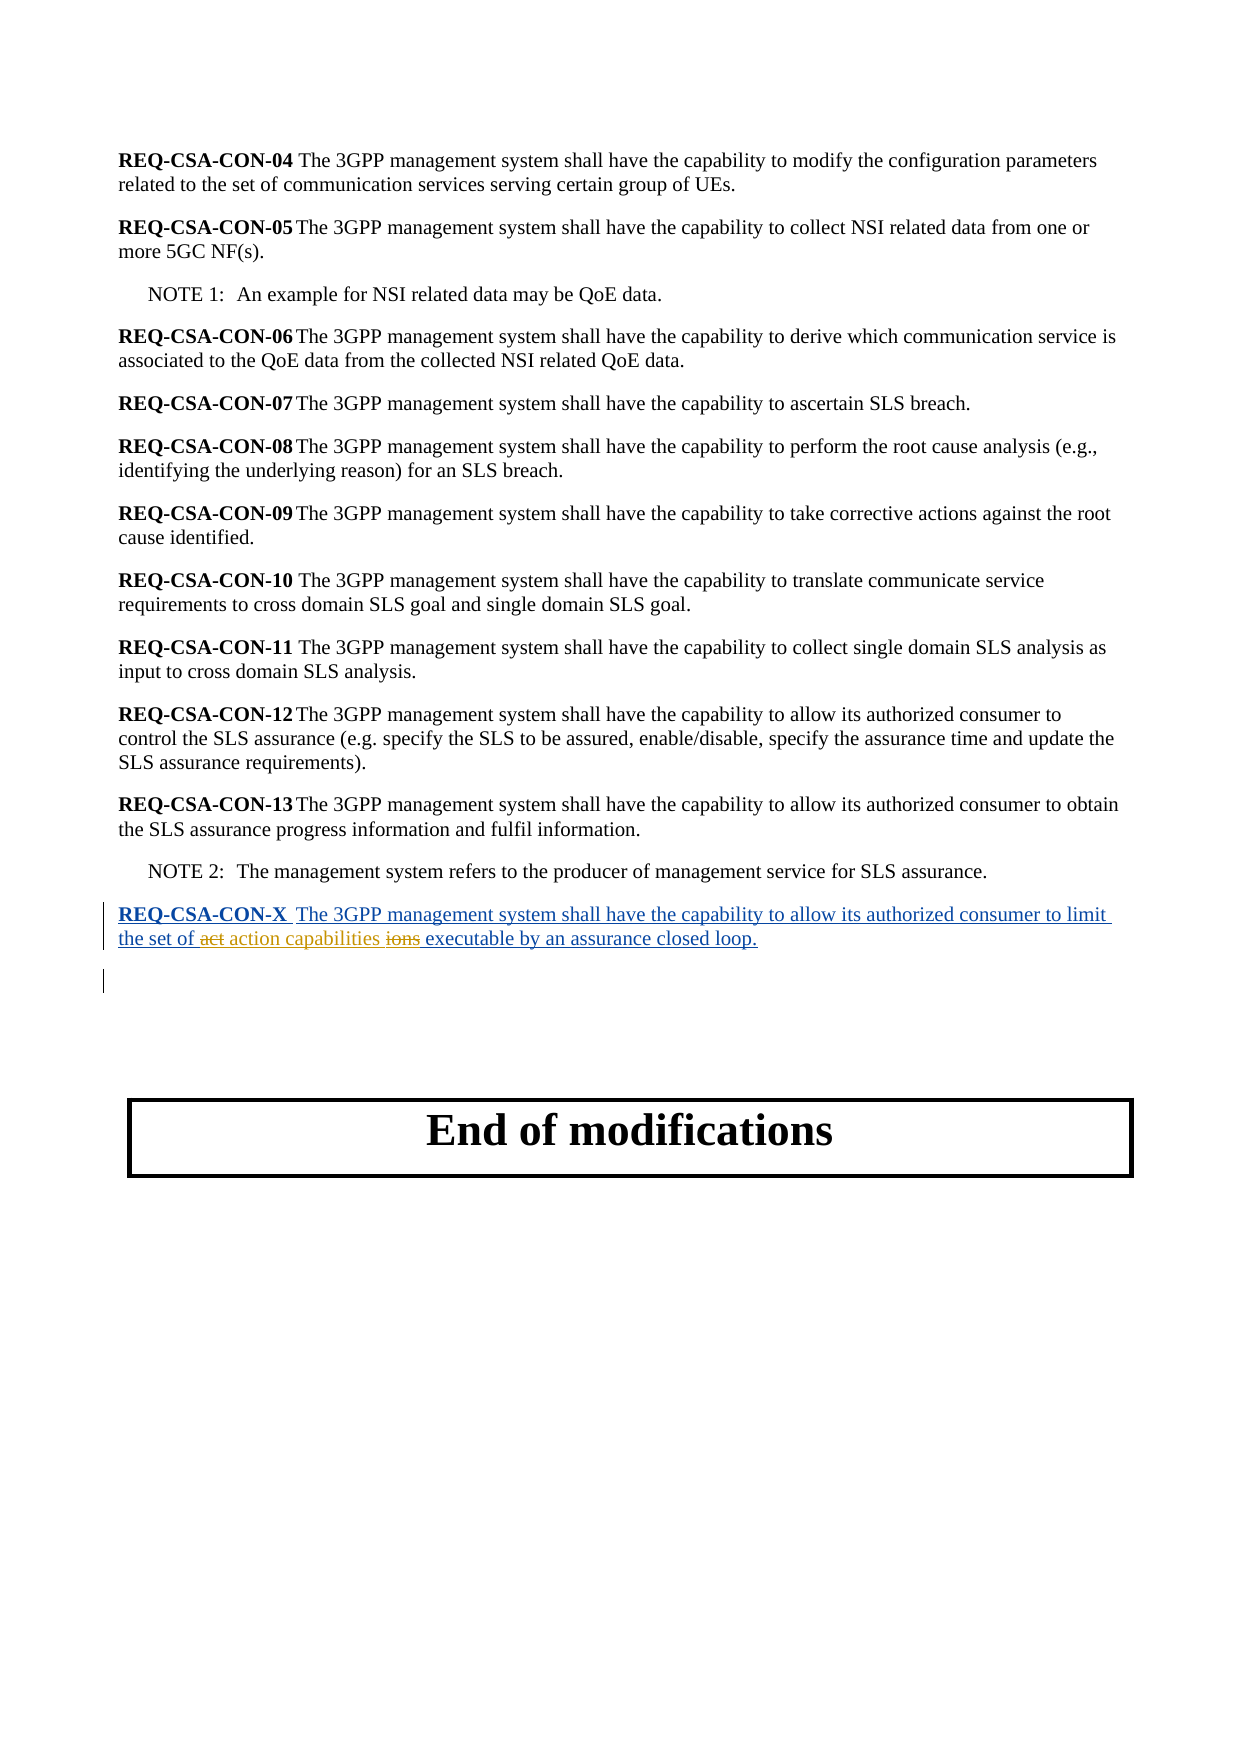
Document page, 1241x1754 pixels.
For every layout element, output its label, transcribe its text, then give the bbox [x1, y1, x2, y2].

text REQ-CSA-CON-07 The 3GPP management system shall have the capability to ascertain SLS breach. [118, 391, 1122, 415]
text REQ-CSA-CON-05 The 3GPP management system shall have the capability to collect NSI related data from one or more 5GC NF(s). [118, 214, 1122, 263]
text NOTE 1: An example for NSI related data may be QoE data. [148, 281, 1122, 306]
text REQ-CSA-CON-04 The 3GPP management system shall have the capability to modify the configuration parameters related to the set of communication services serving certain group of UEs. [118, 148, 1122, 196]
text REQ-CSA-CON-12 The 3GPP management system shall have the capability to allow its authorized consumer to control the SLS assurance (e.g. specify the SLS to be assured, enable/disable, specify the assurance time and update the SLS assurance requirements). [118, 701, 1122, 774]
text REQ-CSA-CON-13 The 3GPP management system shall have the capability to allow its authorized consumer to obtain the SLS assurance progress information and fulfil information. [118, 792, 1122, 841]
text REQ-CSA-CON-09 The 3GPP management system shall have the capability to take corrective actions against the root cause identified. [118, 501, 1122, 549]
text REQ-CSA-CON-10 The 3GPP management system shall have the capability to translate communicate service requirements to cross domain SLS goal and single domain SLS goal. [118, 568, 1122, 616]
text REQ-CSA-CON-08 The 3GPP management system shall have the capability to perform the root cause analysis (e.g., identifying the underlying reason) for an SLS breach. [118, 434, 1122, 482]
text NOTE 2: The management system refers to the producer of management service for SLS assurance. [148, 859, 1122, 883]
text REQ-CSA-CON-06 The 3GPP management system shall have the capability to derive which communication service is associated to the QoE data from the collected NSI related QoE data. [118, 324, 1122, 372]
table_header End of modifications [132, 1102, 1129, 1173]
text REQ-CSA-CON-11 The 3GPP management system shall have the capability to collect single domain SLS analysis as input to cross domain SLS analysis. [118, 634, 1122, 683]
